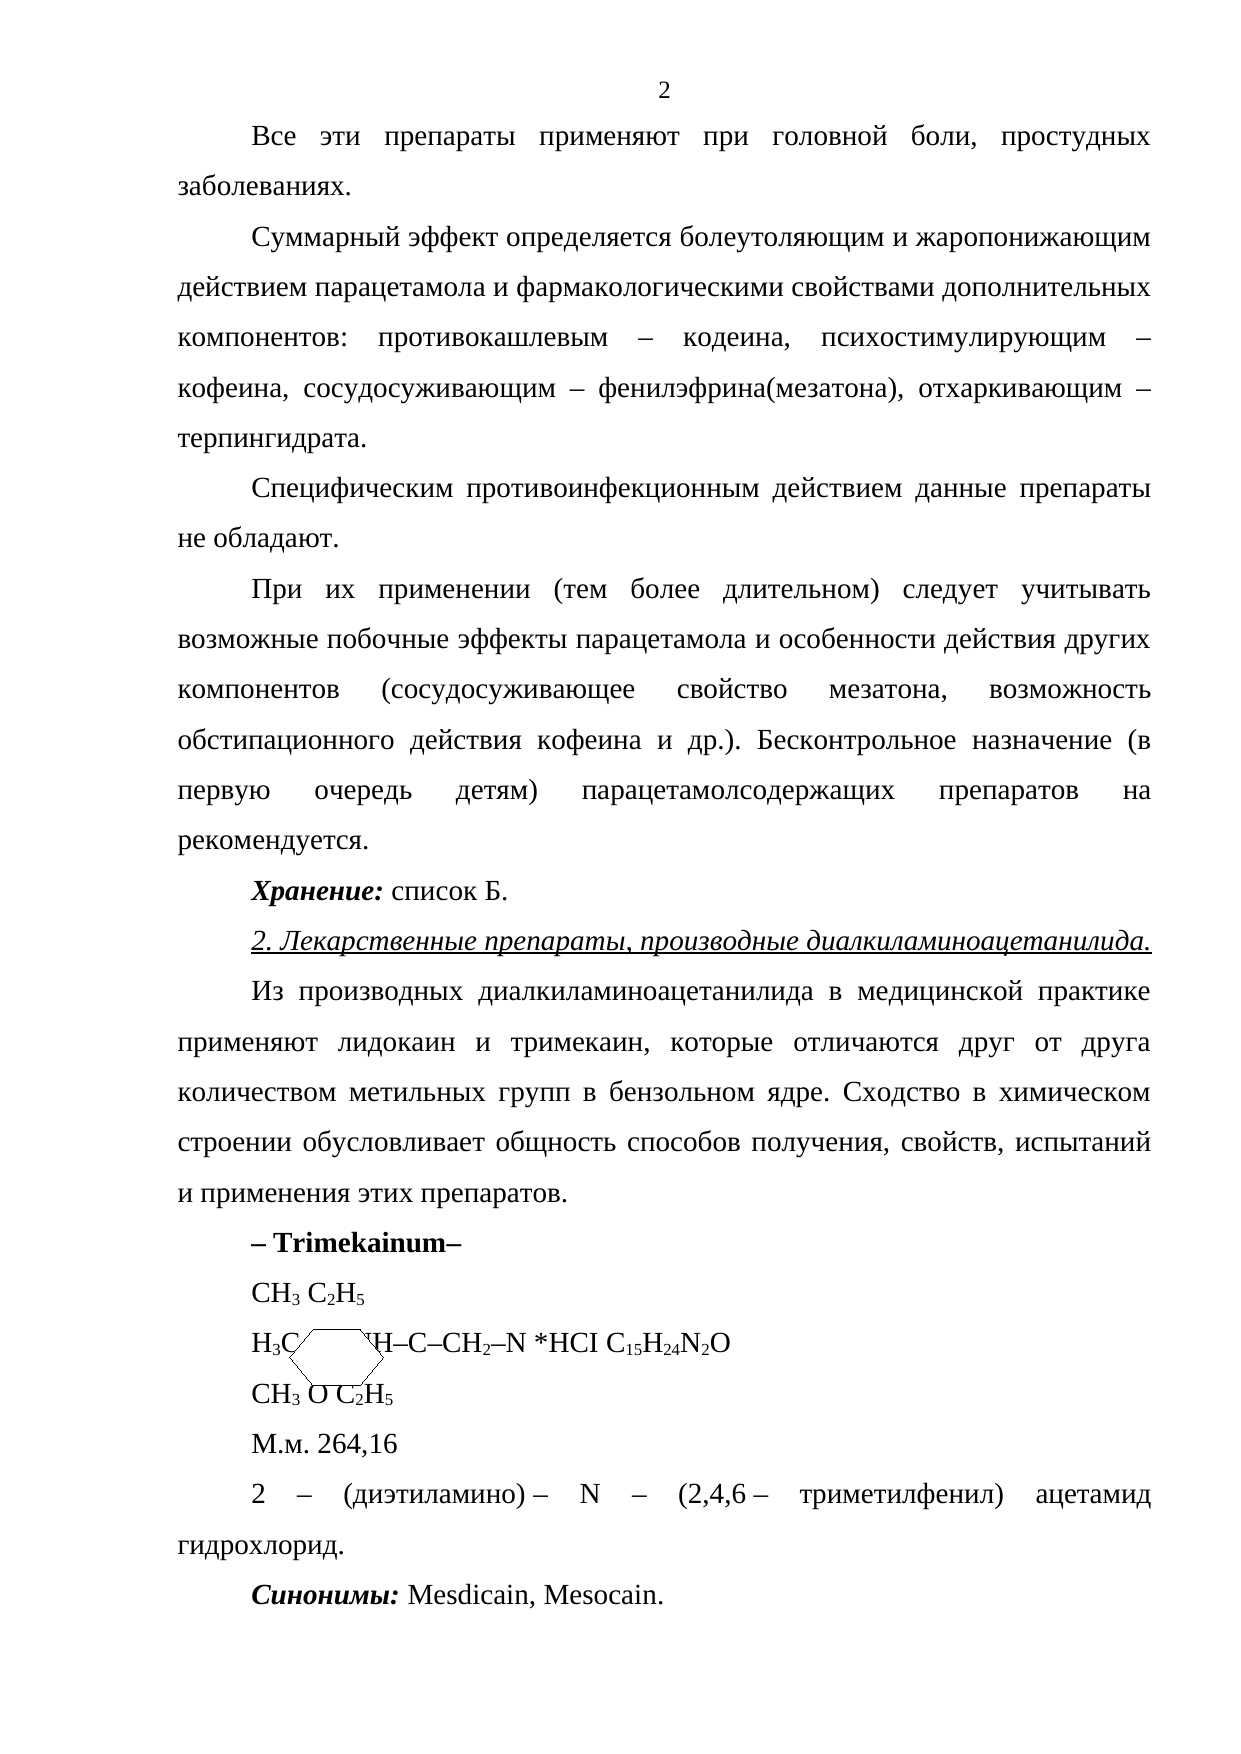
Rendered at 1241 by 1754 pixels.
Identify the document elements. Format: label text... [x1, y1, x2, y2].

text – Trimekainum– [177, 1225, 1152, 1258]
text Из производных диалкиламиноацетанилида в медицинской практике применяют лидокаин и тримекаин, которые отличаются друг от друга количеством метильных групп в бензольном ядре. Сходство в химическом строении обусловливает общность способов получения, свойств, испытаний и применения этих препаратов. [177, 973, 1152, 1208]
text CH3 C2H5 [177, 1275, 1152, 1309]
text 2 – (диэтиламино) – N – (2,4,6 – триметилфенил) ацетамид гидрохлорид. [177, 1477, 1152, 1560]
text Хранение: список Б. [177, 873, 1152, 906]
text 2. Лекарственные препараты, производные диалкиламиноацетанилида. [177, 923, 1152, 957]
text CH3 O C2H5 [177, 1376, 1152, 1409]
text H3C – – NH–C–CH2–N *HCI C15H24N2O [177, 1326, 1152, 1359]
text Синонимы: Mesdicain, Mesocain. [177, 1577, 1152, 1611]
text Суммарный эффект определяется болеутоляющим и жаропонижающим действием парацетамола и фармакологическими свойствами дополнительных компонентов: противокашлевым – кодеина, психостимулирующим – кофеина, сосудосуживающим – фенилэфрина(мезатона), отхаркивающим – терпингидрата. [177, 219, 1152, 453]
text При их применении (тем более длительном) следует учитывать возможные побочные эффекты парацетамола и особенности действия других компонентов (сосудосуживающее свойство мезатона, возможность обстипационного действия кофеина и др.). Бесконтрольное назначение (в первую очередь детям) парацетамолсодержащих препаратов на рекомендуется. [177, 571, 1152, 856]
text Специфическим противоинфекционным действием данные препараты не обладают. [177, 470, 1152, 554]
text Все эти препараты применяют при головной боли, простудных заболеваниях. [177, 118, 1152, 202]
text М.м. 264,16 [177, 1426, 1152, 1460]
